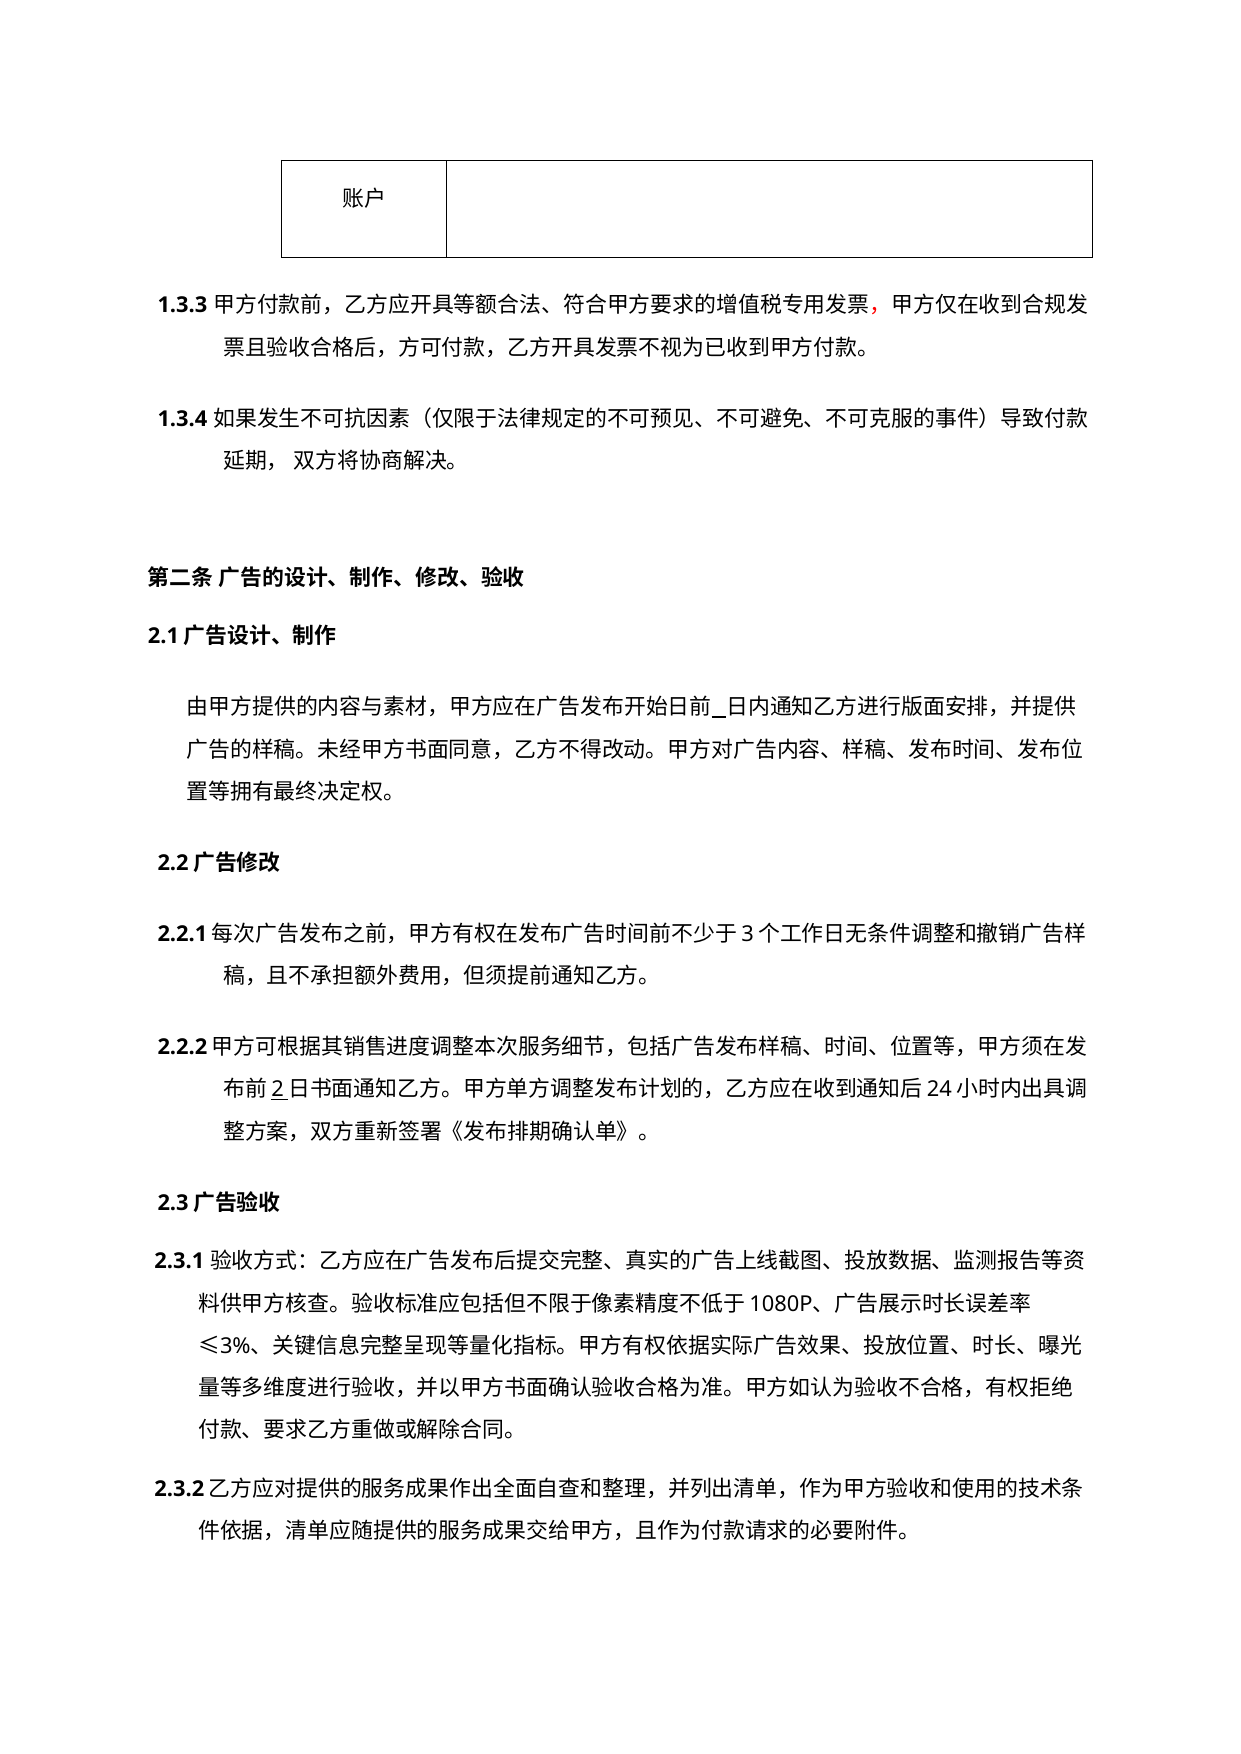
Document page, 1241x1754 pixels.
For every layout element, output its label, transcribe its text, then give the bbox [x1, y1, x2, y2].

text 2.2.1每次广告发布之前，甲方有权在发布广告时间前不少于3个工作日无条件调整和撤销广告样稿，且不承担额外费用，但须提前通知乙方。 [157, 916, 1093, 990]
text 2.2广告修改 [157, 844, 1093, 877]
table_cell [447, 161, 1092, 257]
text 第二条 广告的设计、制作、修改、验收 [148, 559, 1093, 592]
text 1.3.4 如果发生不可抗因素（仅限于法律规定的不可预见、不可避免、不可克服的事件）导致付款延期， 双方将协商解决。 [157, 400, 1093, 475]
text 由甲方提供的内容与素材，甲方应在广告发布开始日前 日内通知乙方进行版面安排，并提供广告的样稿。未经甲方书面同意，乙方不得改动。甲方对广告内容、样稿、发布时间、发布位置等拥有最终决定权。 [186, 689, 1093, 806]
table_cell 账户 [282, 161, 446, 257]
text 2.2.2甲方可根据其销售进度调整本次服务细节，包括广告发布样稿、时间、位置等，甲方须在发布前2日书面通知乙方。甲方单方调整发布计划的，乙方应在收到通知后24小时内出具调整方案，双方重新签署《发布排期确认单》。 [157, 1029, 1093, 1146]
text 2.3.1 验收方式：乙方应在广告发布后提交完整、真实的广告上线截图、投放数据、监测报告等资料供甲方核查。验收标准应包括但不限于像素精度不低于1080P、广告展示时长误差率≤3%、关键信息完整呈现等量化指标。甲方有权依据实际广告效果、投放位置、时长、曝光量等多维度进行验收，并以甲方书面确认验收合格为准。甲方如认为验收不合格，有权拒绝付款、要求乙方重做或解除合同。 [154, 1243, 1093, 1444]
text 2.3.2乙方应对提供的服务成果作出全面自查和整理，并列出清单，作为甲方验收和使用的技术条件依据，清单应随提供的服务成果交给甲方，且作为付款请求的必要附件。 [154, 1471, 1093, 1545]
text 1.3.3 甲方付款前，乙方应开具等额合法、符合甲方要求的增值税专用发票，甲方仅在收到合规发票且验收合格后，方可付款，乙方开具发票不视为已收到甲方付款。 [157, 287, 1093, 362]
text 2.1广告设计、制作 [148, 618, 1093, 650]
text 2.3广告验收 [157, 1184, 1093, 1217]
